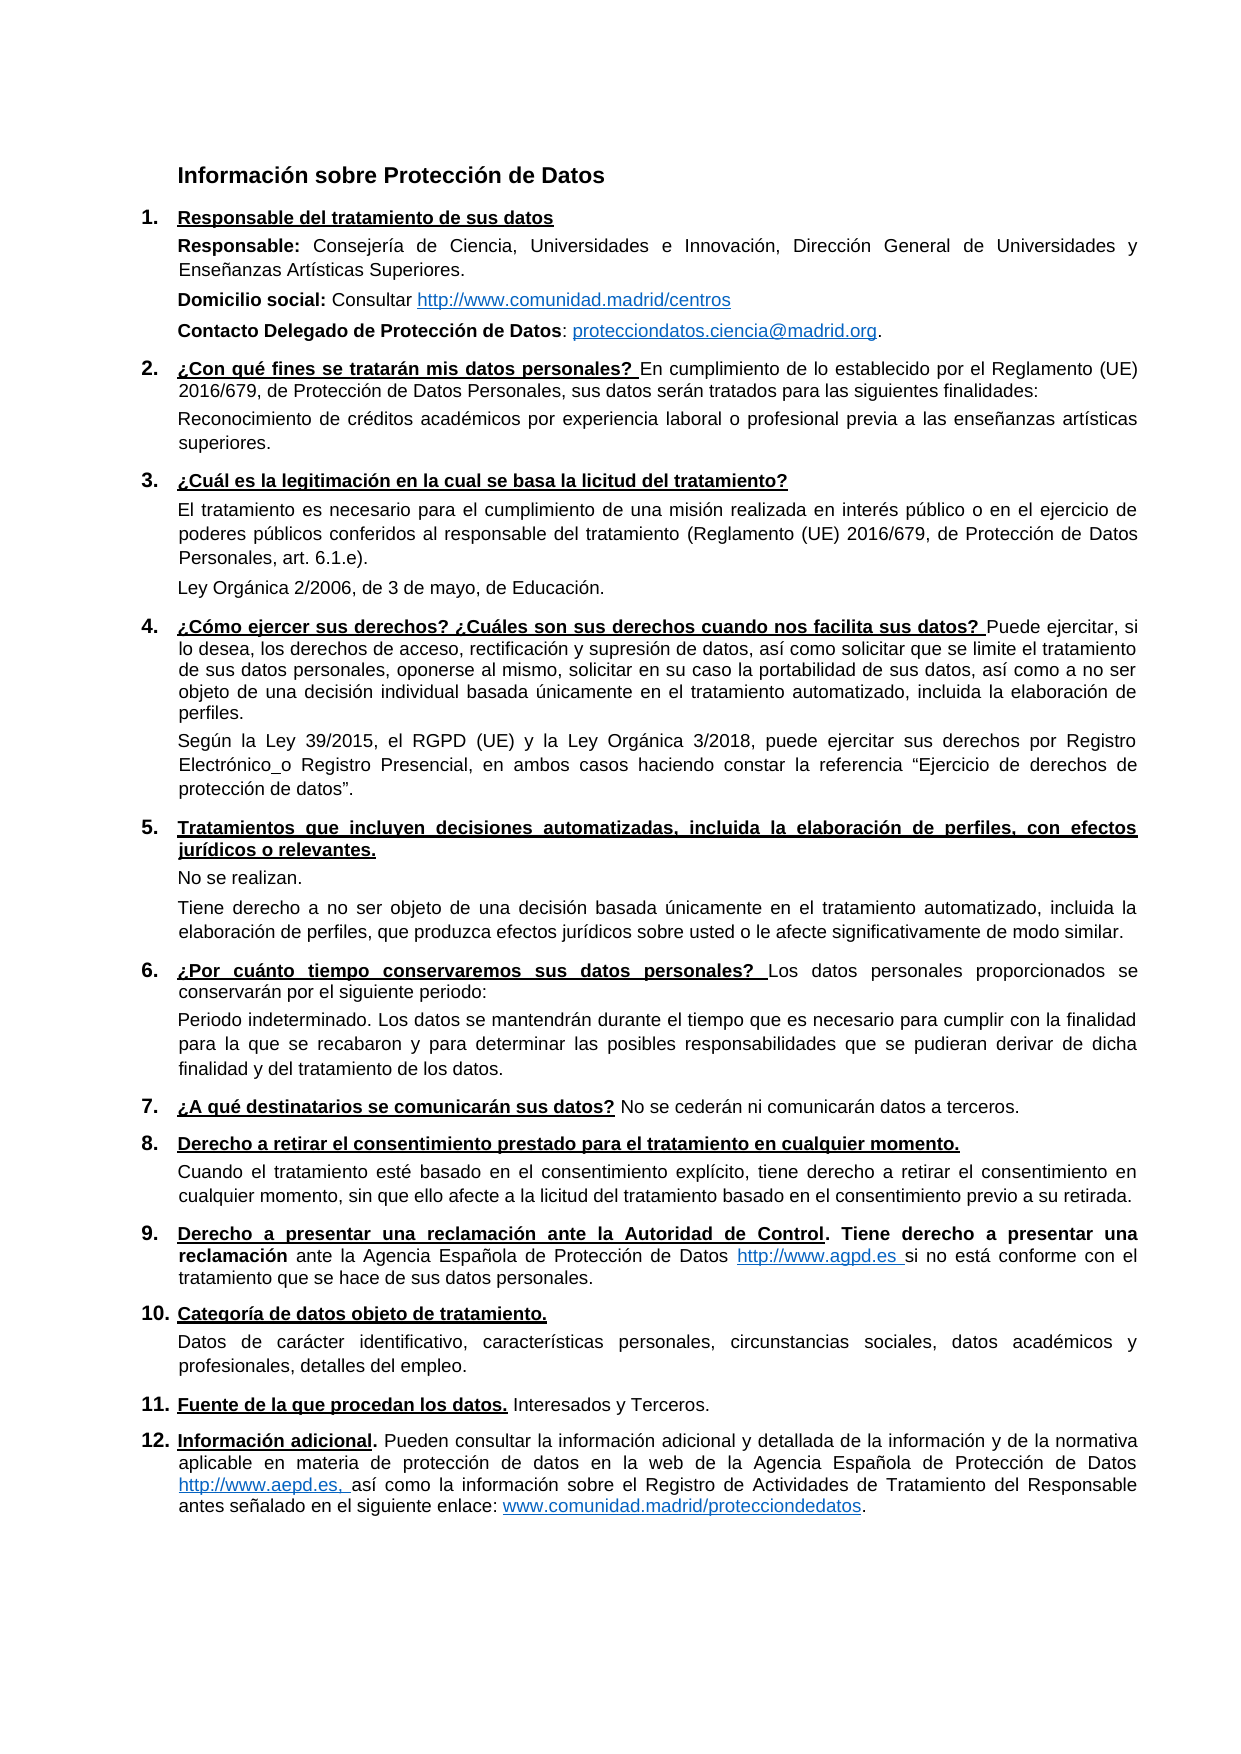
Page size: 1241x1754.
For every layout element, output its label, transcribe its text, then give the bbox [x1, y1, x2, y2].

list Información adicional. Pueden consultar la información adicional y detallada de la información y de la normativa aplicable en materia de protección de datos en la web de la Agencia Española de Protección de Datos http://www.aepd.es, así como la información sobre el Registro de Actividades de Tratamiento del Responsable antes señalado en el siguiente enlace: www.comunidad.madrid/protecciondedatos. [141, 1428, 1138, 1517]
text No se realizan. [177, 866, 1138, 888]
text Contacto Delegado de Protección de Datos: protecciondatos.ciencia@madrid.org. [177, 319, 1138, 341]
list Derecho a presentar una reclamación ante la Autoridad de Control. Tiene derecho a presentar una reclamación ante la Agencia Española de Protección de Datos http://www.agpd.es si no está conforme con el tratamiento que se hace de sus datos personales. [141, 1221, 1138, 1288]
list ¿Con qué fines se tratarán mis datos personales? En cumplimiento de lo establecido por el Reglamento (UE) 2016/679, de Protección de Datos Personales, sus datos serán tratados para las siguientes finalidades: [141, 356, 1138, 401]
list Fuente de la que procedan los datos. Interesados y Terceros. [141, 1392, 1138, 1416]
text Reconocimiento de créditos académicos por experiencia laboral o profesional previa a las enseñanzas artísticas superiores. [177, 408, 1138, 453]
list Tratamientos que incluyen decisiones automatizadas, incluida la elaboración de perfiles, con efectos jurídicos o relevantes. [141, 815, 1138, 860]
text Según la Ley 39/2015, el RGPD (UE) y la Ley Orgánica 3/2018, puede ejercitar sus derechos por Registro Electrónico o Registro Presencial, en ambos casos haciendo constar la referencia “Ejercicio de derechos de protección de datos”. [177, 730, 1138, 800]
text Responsable: Consejería de Ciencia, Universidades e Innovación, Dirección General de Universidades y Enseñanzas Artísticas Superiores. [177, 235, 1138, 280]
list ¿A qué destinatarios se comunicarán sus datos? No se cederán ni comunicarán datos a terceros. [141, 1094, 1138, 1118]
text Tiene derecho a no ser objeto de una decisión basada únicamente en el tratamiento automatizado, incluida la elaboración de perfiles, que produzca efectos jurídicos sobre usted o le afecte significativamente de modo similar. [177, 897, 1138, 942]
list Responsable del tratamiento de sus datos [141, 204, 1138, 228]
text Periodo indeterminado. Los datos se mantendrán durante el tiempo que es necesario para cumplir con la finalidad para la que se recabaron y para determinar las posibles responsabilidades que se pudieran derivar de dicha finalidad y del tratamiento de los datos. [177, 1009, 1138, 1079]
list Derecho a retirar el consentimiento prestado para el tratamiento en cualquier momento. [141, 1130, 1138, 1154]
text Información sobre Protección de Datos [177, 162, 1138, 189]
list Categoría de datos objeto de tratamiento. [141, 1301, 1138, 1325]
text Datos de carácter identificativo, características personales, circunstancias sociales, datos académicos y profesionales, detalles del empleo. [177, 1331, 1138, 1377]
text Domicilio social: Consultar http://www.comunidad.madrid/centros [177, 289, 1138, 311]
text Cuando el tratamiento esté basado en el consentimiento explícito, tiene derecho a retirar el consentimiento en cualquier momento, sin que ello afecte a la licitud del tratamiento basado en el consentimiento previo a su retirada. [177, 1161, 1138, 1206]
list ¿Cómo ejercer sus derechos? ¿Cuáles son sus derechos cuando nos facilita sus datos? Puede ejercitar, si lo desea, los derechos de acceso, rectificación y supresión de datos, así como solicitar que se limite el tratamiento de sus datos personales, oponerse al mismo, solicitar en su caso la portabilidad de sus datos, así como a no ser objeto de una decisión individual basada únicamente en el tratamiento automatizado, incluida la elaboración de perfiles. [141, 613, 1138, 724]
text El tratamiento es necesario para el cumplimiento de una misión realizada en interés público o en el ejercicio de poderes públicos conferidos al responsable del tratamiento (Reglamento (UE) 2016/679, de Protección de Datos Personales, art. 6.1.e). [177, 498, 1138, 568]
list ¿Por cuánto tiempo conservaremos sus datos personales? Los datos personales proporcionados se conservarán por el siguiente periodo: [141, 957, 1138, 1003]
text Ley Orgánica 2/2006, de 3 de mayo, de Educación. [177, 577, 1138, 598]
list ¿Cuál es la legitimación en la cual se basa la licitud del tratamiento? [141, 468, 1138, 492]
